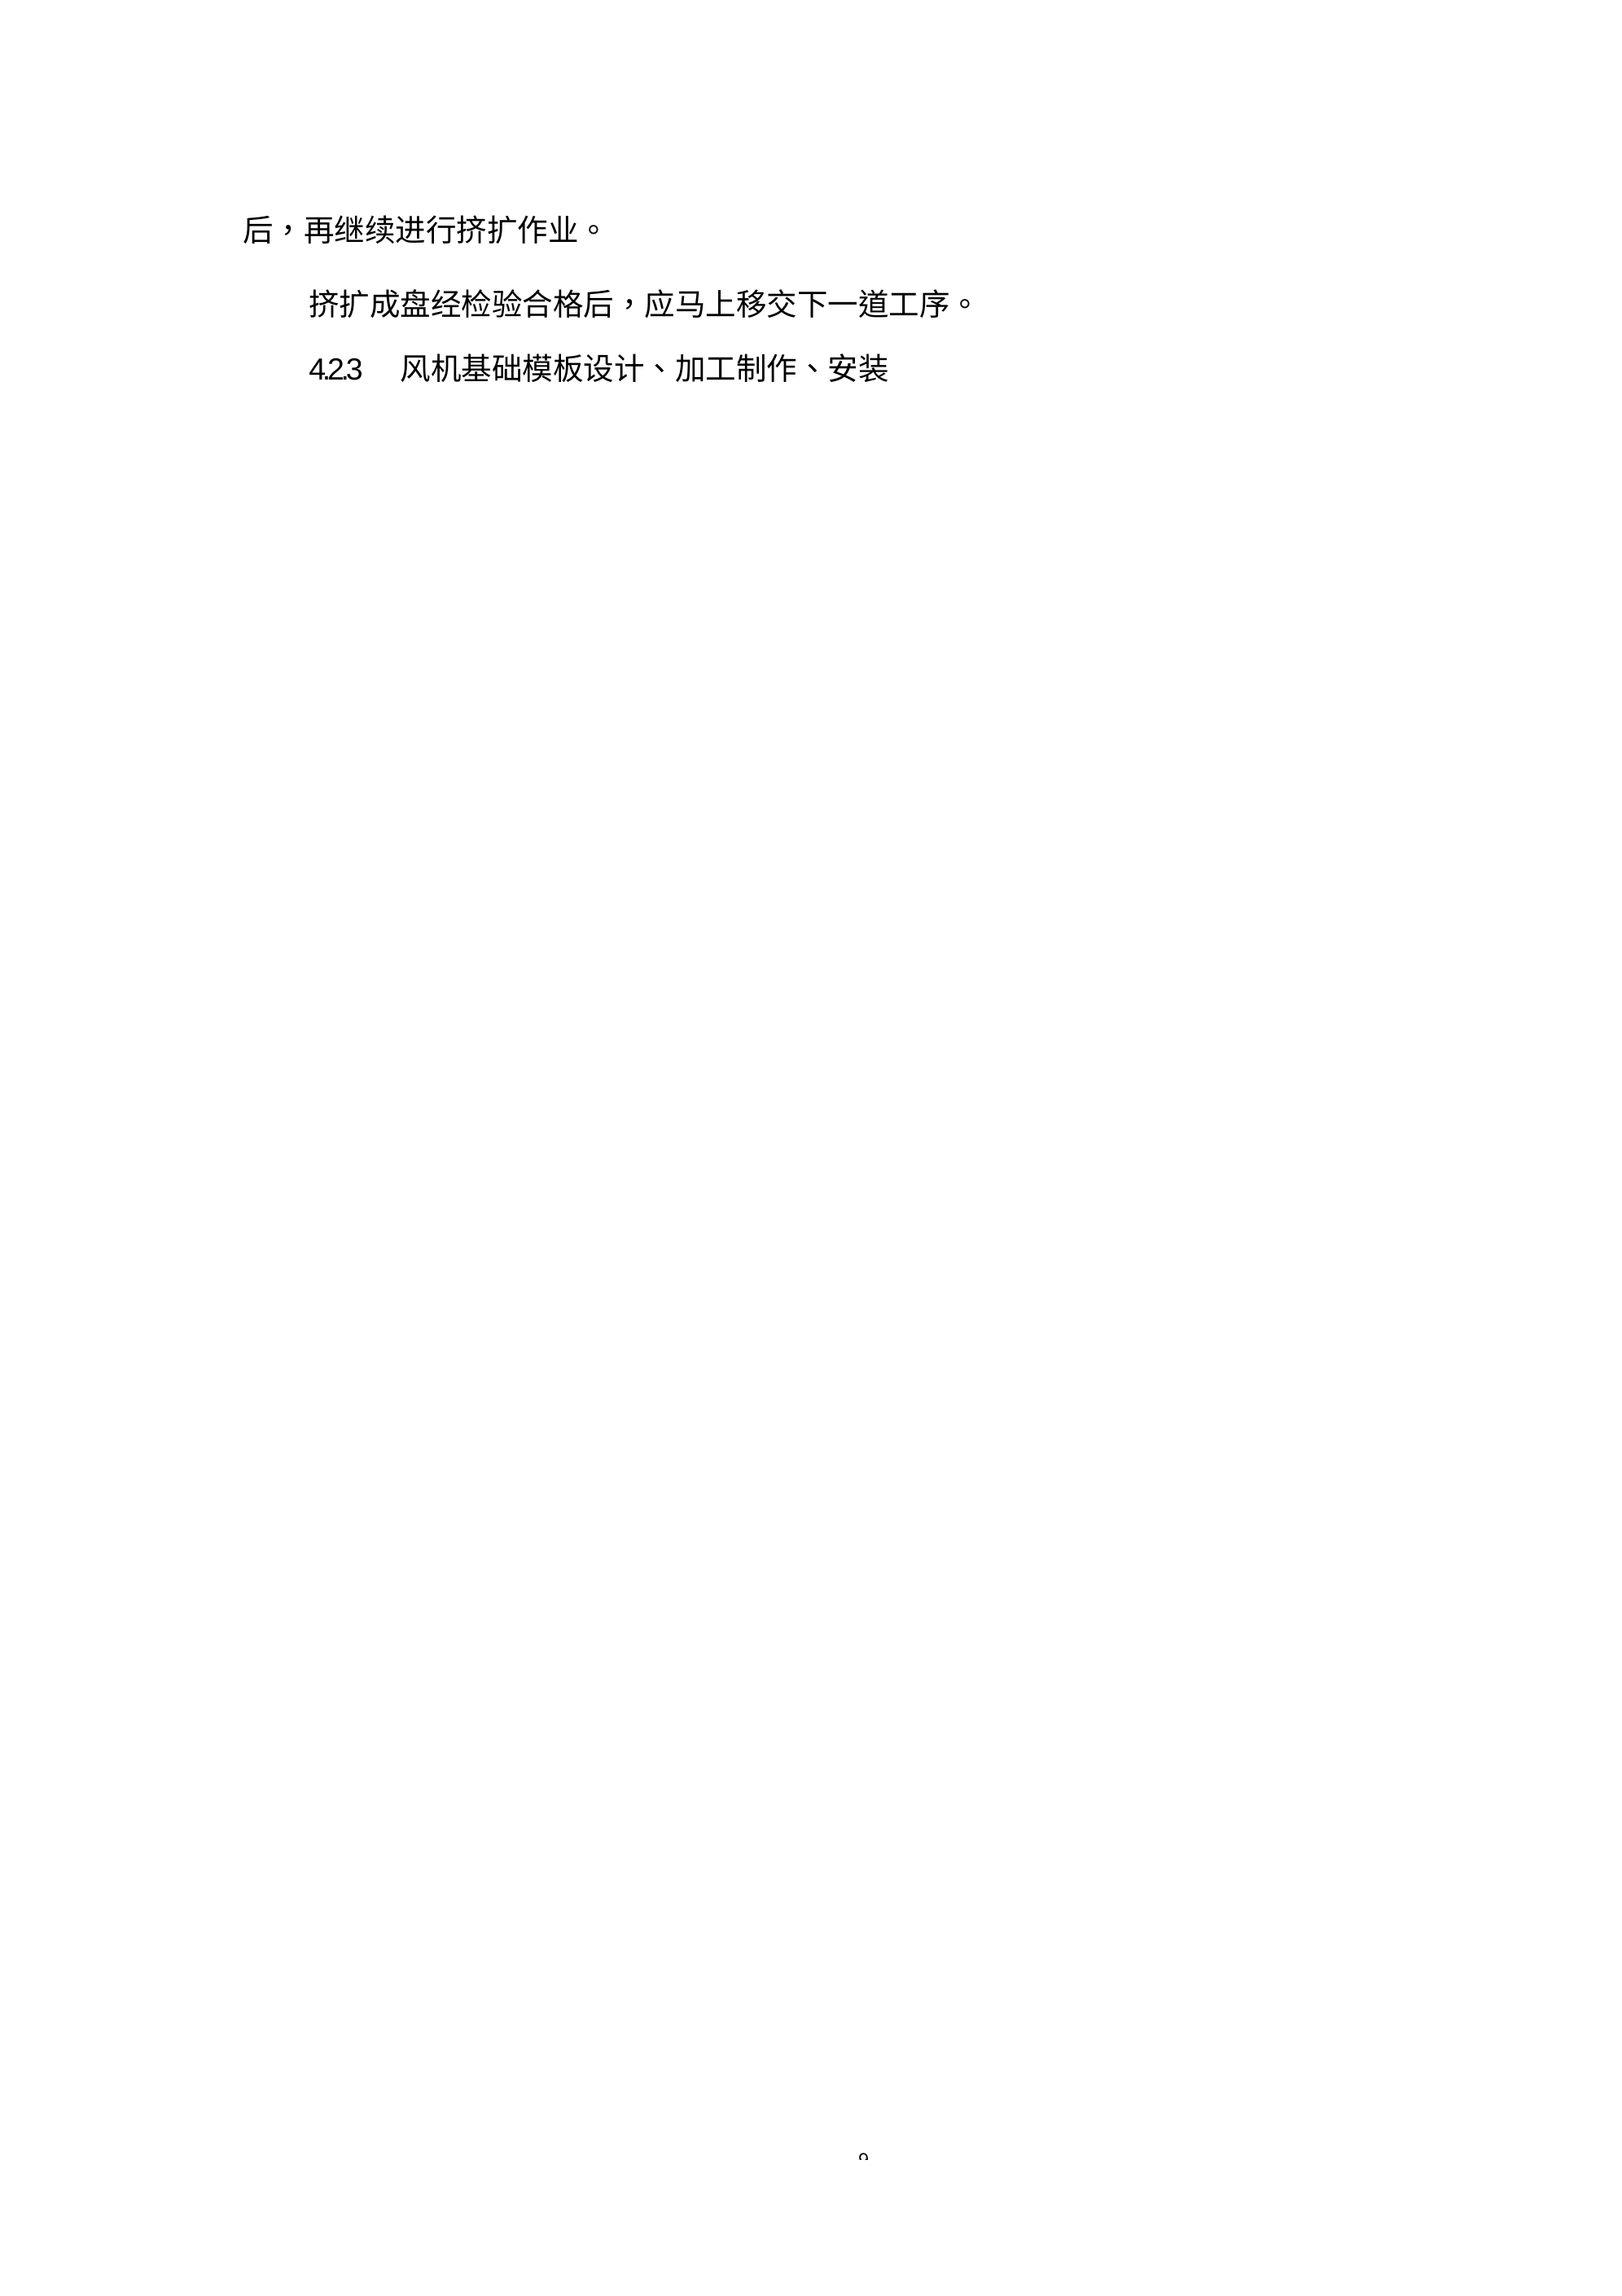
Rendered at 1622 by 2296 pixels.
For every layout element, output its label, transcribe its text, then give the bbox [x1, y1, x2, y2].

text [243, 209, 1378, 250]
list 风机基础模板设计、加工制作、安装 [309, 347, 1494, 389]
text 挤扩成盘经检验合格后，应马上移交下一道工序。 [309, 283, 1494, 324]
